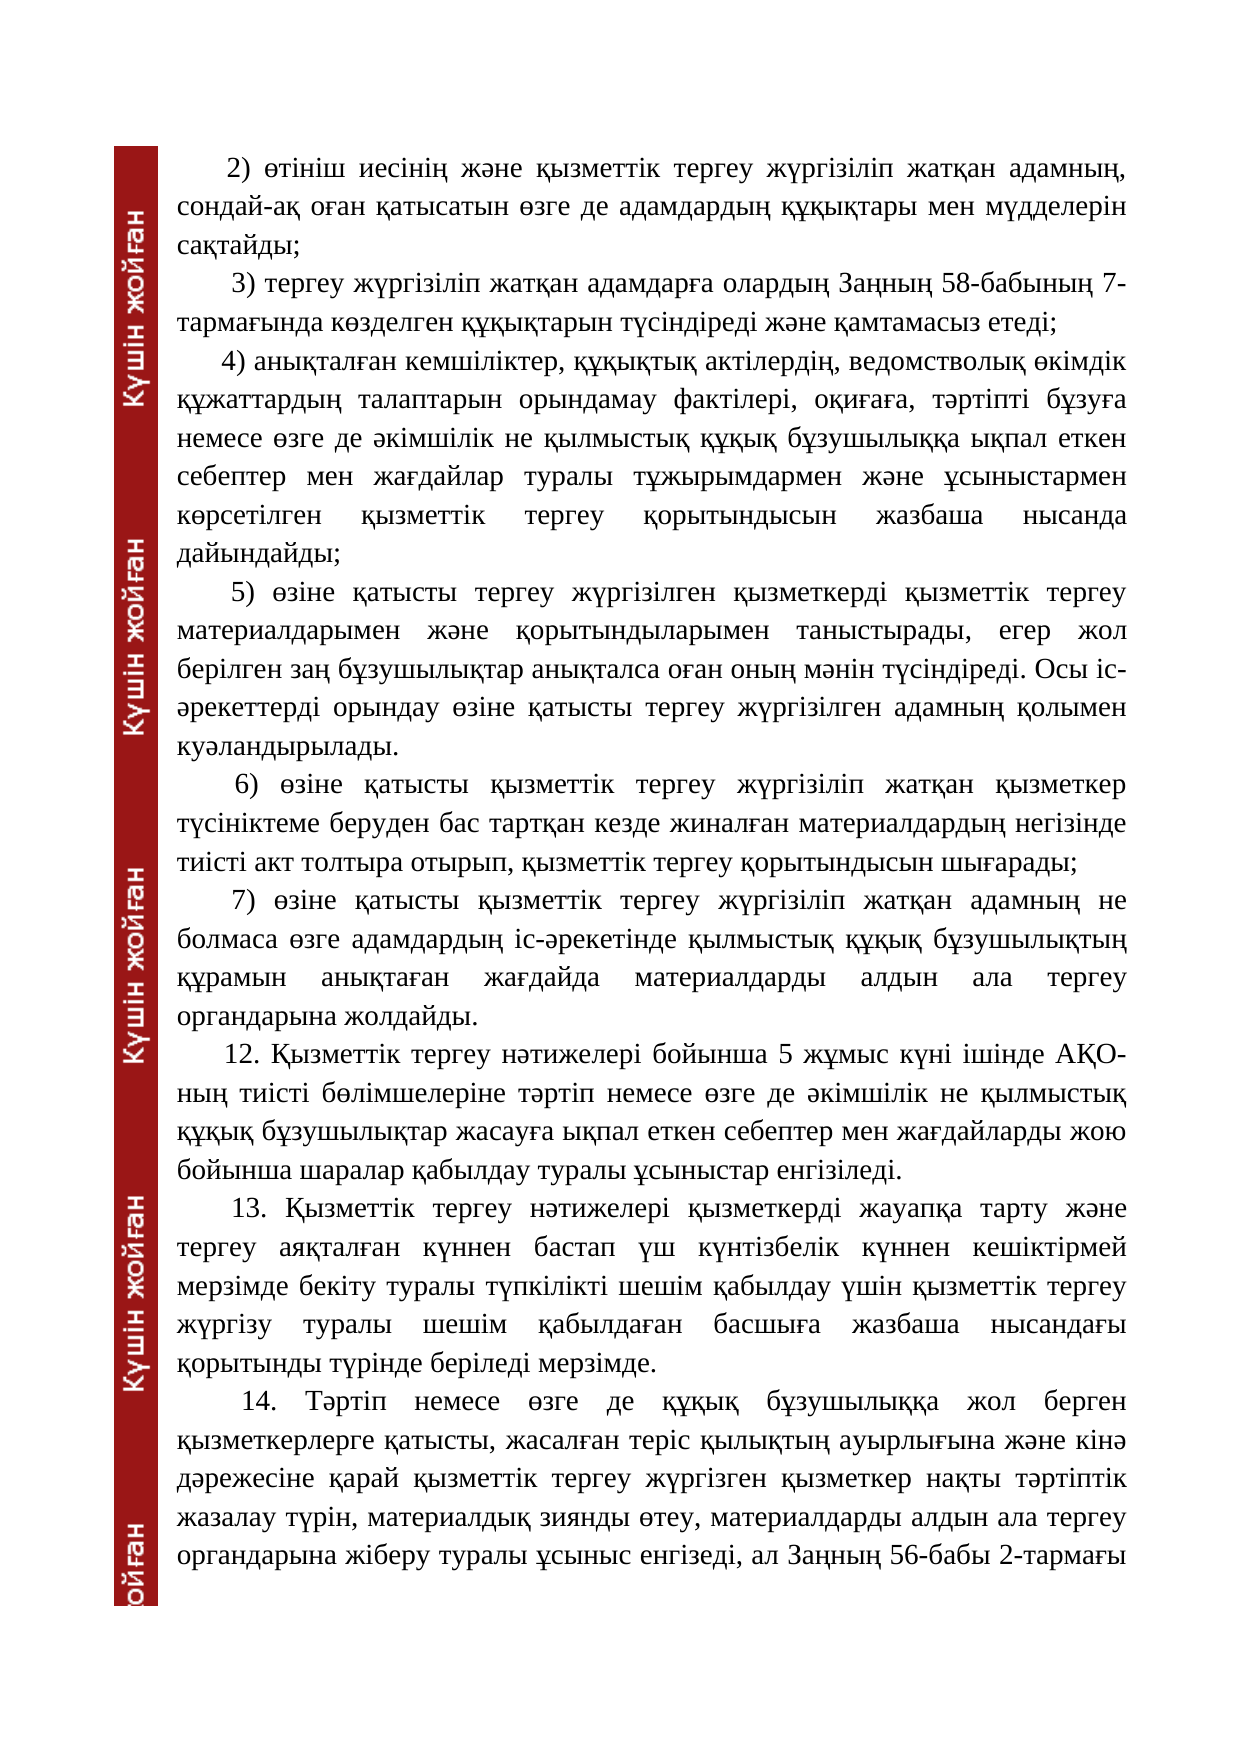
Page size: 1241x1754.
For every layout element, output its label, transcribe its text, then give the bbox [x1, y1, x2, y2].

picture [114, 338, 158, 343]
text 4) анықталған кемшіліктер, құқықтық актілердің, ведомстволық өкімдік құжаттардың талаптарын орындамау фактілері, оқиғаға, тәртіпті бұзуға немесе өзге де әкімшілік не қылмыстық құқық бұзушылыққа ықпал еткен себептер мен жағдайлар туралы тұжырымдармен және ұсыныстармен көрсетілген қызметтік тергеу қорытындысын жазбаша нысанда дайындайды; [112, 343, 1128, 569]
text 13. Қызметтік тергеу нәтижелері қызметкерді жауапқа тарту және тергеу аяқталған күннен бастап үш күнтізбелік күннен кешіктірмей мерзімде бекіту туралы түпкілікті шешім қабылдау үшін қызметтік тергеу жүргізу туралы шешім қабылдаған басшыға жазбаша нысандағы қорытынды түрінде беріледі мерзімде. [112, 1191, 1128, 1378]
picture [114, 1571, 158, 1606]
picture [114, 261, 158, 266]
picture [114, 1186, 158, 1191]
text 7) өзіне қатысты қызметтік тергеу жүргізіліп жатқан адамның не болмаса өзге адамдардың іс-әрекетінде қылмыстық құқық бұзушылықтың құрамын анықтаған жағдайда материалдарды алдын ала тергеу органдарына жолдайды. [112, 882, 1128, 1031]
picture [114, 762, 158, 767]
picture [114, 877, 158, 882]
text 3) тергеу жүргізіліп жатқан адамдарға олардың Заңның 58-бабының 7-тармағында көзделген құқықтарын түсіндіреді және қамтамасыз етеді; [112, 266, 1128, 338]
picture [114, 1378, 158, 1383]
picture [114, 146, 158, 150]
text 12. Қызметтік тергеу нәтижелері бойынша 5 жұмыс күні ішінде АҚО-ның тиісті бөлімшелеріне тәртіп немесе өзге де әкімшілік не қылмыстық құқық бұзушылықтар жасауға ықпал еткен себептер мен жағдайларды жою бойынша шаралар қабылдау туралы ұсыныстар енгізіледі. [112, 1036, 1128, 1186]
picture [114, 569, 158, 574]
text 2) өтініш иесінің және қызметтік тергеу жүргізіліп жатқан адамның, сондай-ақ оған қатысатын өзге де адамдардың құқықтары мен мүдделерін сақтайды; [112, 150, 1128, 261]
text 5) өзіне қатысты тергеу жүргізілген қызметкерді қызметтік тергеу материалдарымен және қорытындыларымен таныстырады, егер жол берілген заң бұзушылықтар анықталса оған оның мәнін түсіндіреді. Осы іс-әрекеттерді орындау өзіне қатысты тергеу жүргізілген адамның қолымен куәландырылады. [112, 574, 1128, 762]
picture [114, 1031, 158, 1036]
text 6) өзіне қатысты қызметтік тергеу жүргізіліп жатқан қызметкер түсініктеме беруден бас тартқан кезде жиналған материалдардың негізінде тиісті акт толтыра отырып, қызметтік тергеу қорытындысын шығарады; [112, 767, 1128, 877]
